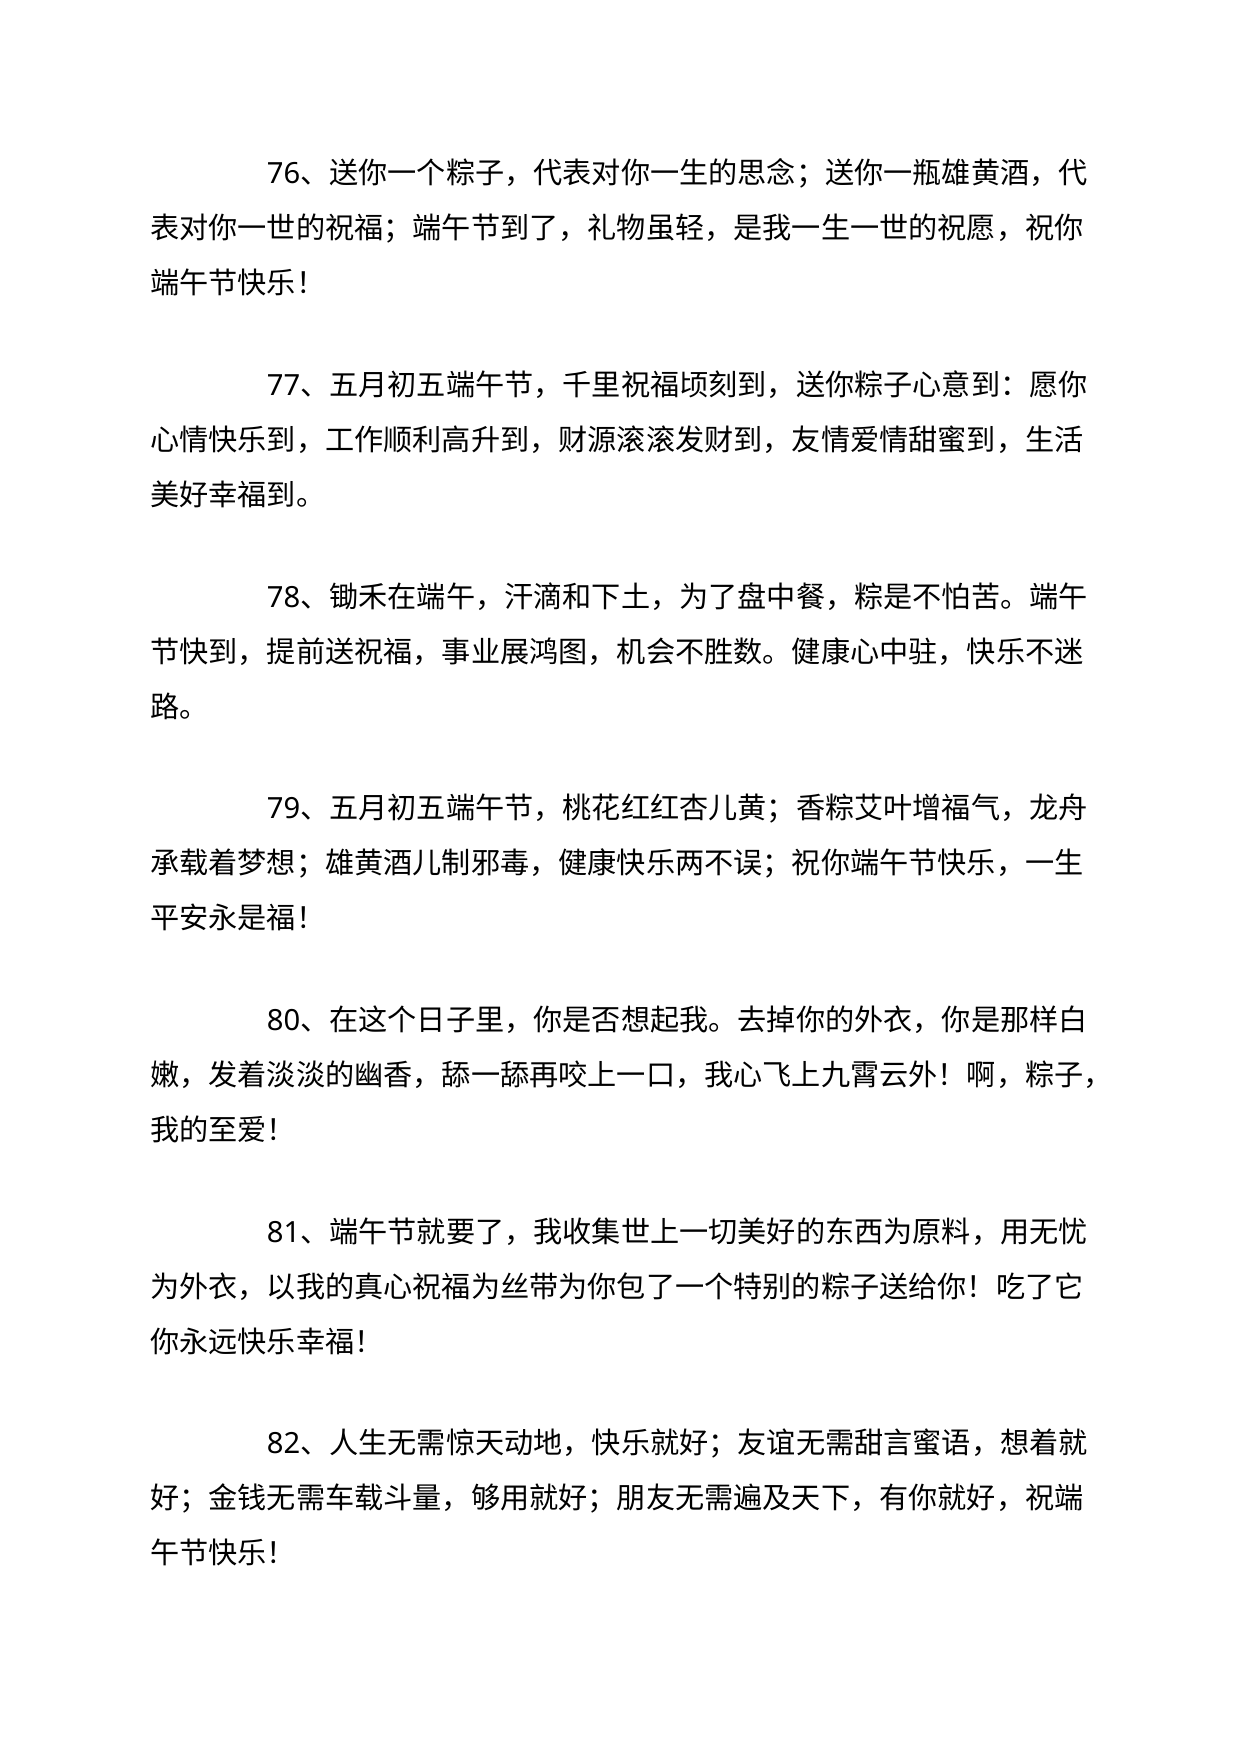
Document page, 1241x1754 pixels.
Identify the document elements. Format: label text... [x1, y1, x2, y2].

text 82、人生无需惊天动地，快乐就好；友谊无需甜言蜜语，想着就好；金钱无需车载斗量，够用就好；朋友无需遍及天下，有你就好，祝端午节快乐！ [150, 1420, 1090, 1572]
text 78、锄禾在端午，汗滴和下土，为了盘中餐，粽是不怕苦。端午节快到，提前送祝福，事业展鸿图，机会不胜数。健康心中驻，快乐不迷路。 [150, 573, 1090, 726]
text 79、五月初五端午节，桃花红红杏儿黄；香粽艾叶增福气，龙舟承载着梦想；雄黄酒儿制邪毒，健康快乐两不误；祝你端午节快乐，一生平安永是福！ [150, 785, 1090, 937]
text 81、端午节就要了，我收集世上一切美好的东西为原料，用无忧为外衣，以我的真心祝福为丝带为你包了一个特别的粽子送给你！吃了它你永远快乐幸福！ [150, 1208, 1090, 1361]
text 77、五月初五端午节，千里祝福顷刻到，送你粽子心意到：愿你心情快乐到，工作顺利高升到，财源滚滚发财到，友情爱情甜蜜到，生活美好幸福到。 [150, 362, 1090, 514]
text 80、在这个日子里，你是否想起我。去掉你的外衣，你是那样白嫩，发着淡淡的幽香，舔一舔再咬上一口，我心飞上九霄云外！啊，粽子，我的至爱！ [150, 997, 1090, 1149]
text 76、送你一个粽子，代表对你一生的思念；送你一瓶雄黄酒，代表对你一世的祝福；端午节到了，礼物虽轻，是我一生一世的祝愿，祝你端午节快乐！ [150, 150, 1090, 302]
